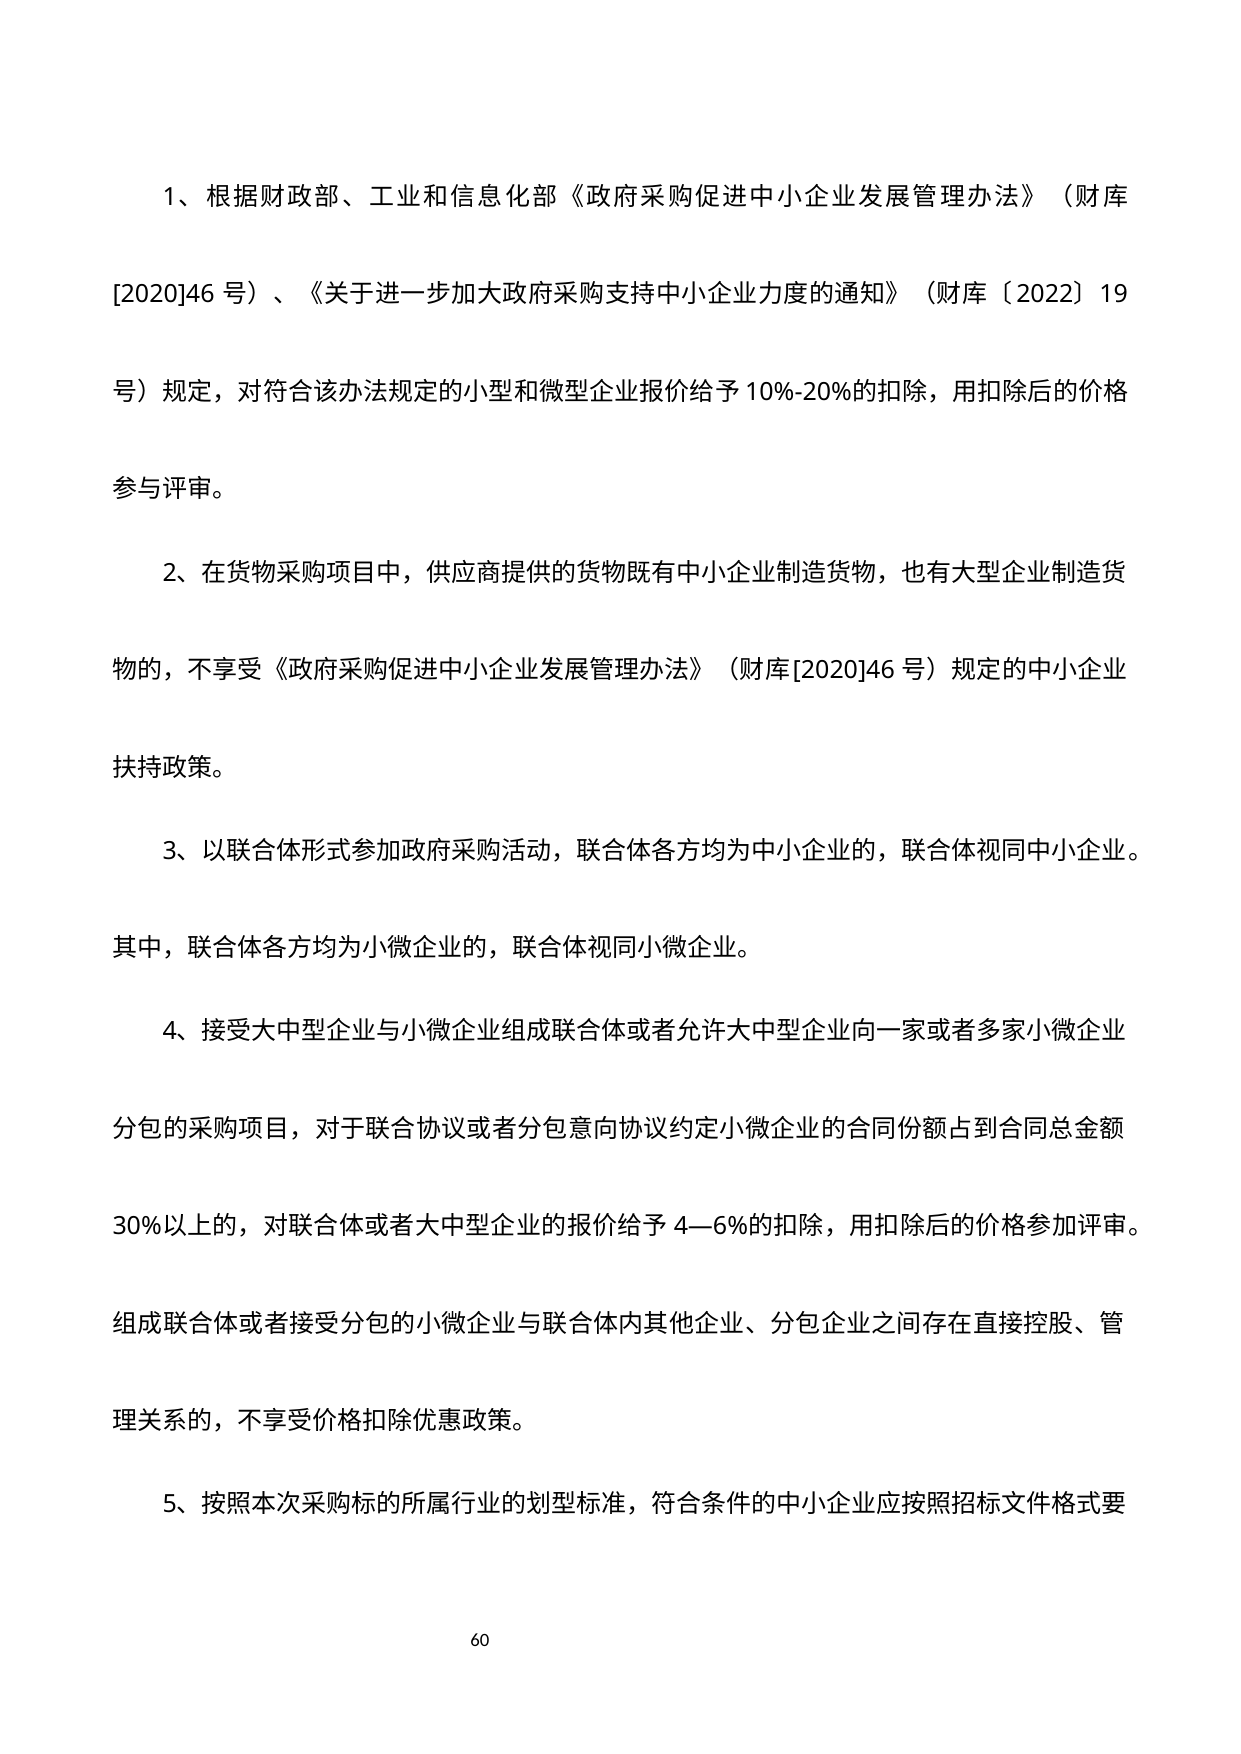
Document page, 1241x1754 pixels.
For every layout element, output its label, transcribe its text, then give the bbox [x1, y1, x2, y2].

text 1、根据财政部、工业和信息化部《政府采购促进中小企业发展管理办法》（财库[2020]46 号）、《关于进一步加大政府采购支持中小企业力度的通知》（财库〔2022〕19 号）规定，对符合该办法规定的小型和微型企业报价给予10%-20%的扣除，用扣除后的价格参与评审。 [112, 162, 1128, 519]
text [112, 1469, 1128, 1534]
text 2、在货物采购项目中，供应商提供的货物既有中小企业制造货物，也有大型企业制造货物的，不享受《政府采购促进中小企业发展管理办法》（财库[2020]46 号）规定的中小企业扶持政策。 [112, 538, 1128, 798]
text 3、以联合体形式参加政府采购活动，联合体各方均为中小企业的，联合体视同中小企业。其中，联合体各方均为小微企业的，联合体视同小微企业。 [112, 816, 1128, 978]
text 4、接受大中型企业与小微企业组成联合体或者允许大中型企业向一家或者多家小微企业分包的采购项目，对于联合协议或者分包意向协议约定小微企业的合同份额占到合同总金额30%以上的，对联合体或者大中型企业的报价给予4—6%的扣除，用扣除后的价格参加评审。组成联合体或者接受分包的小微企业与联合体内其他企业、分包企业之间存在直接控股、管理关系的，不享受价格扣除优惠政策。 [112, 996, 1128, 1451]
